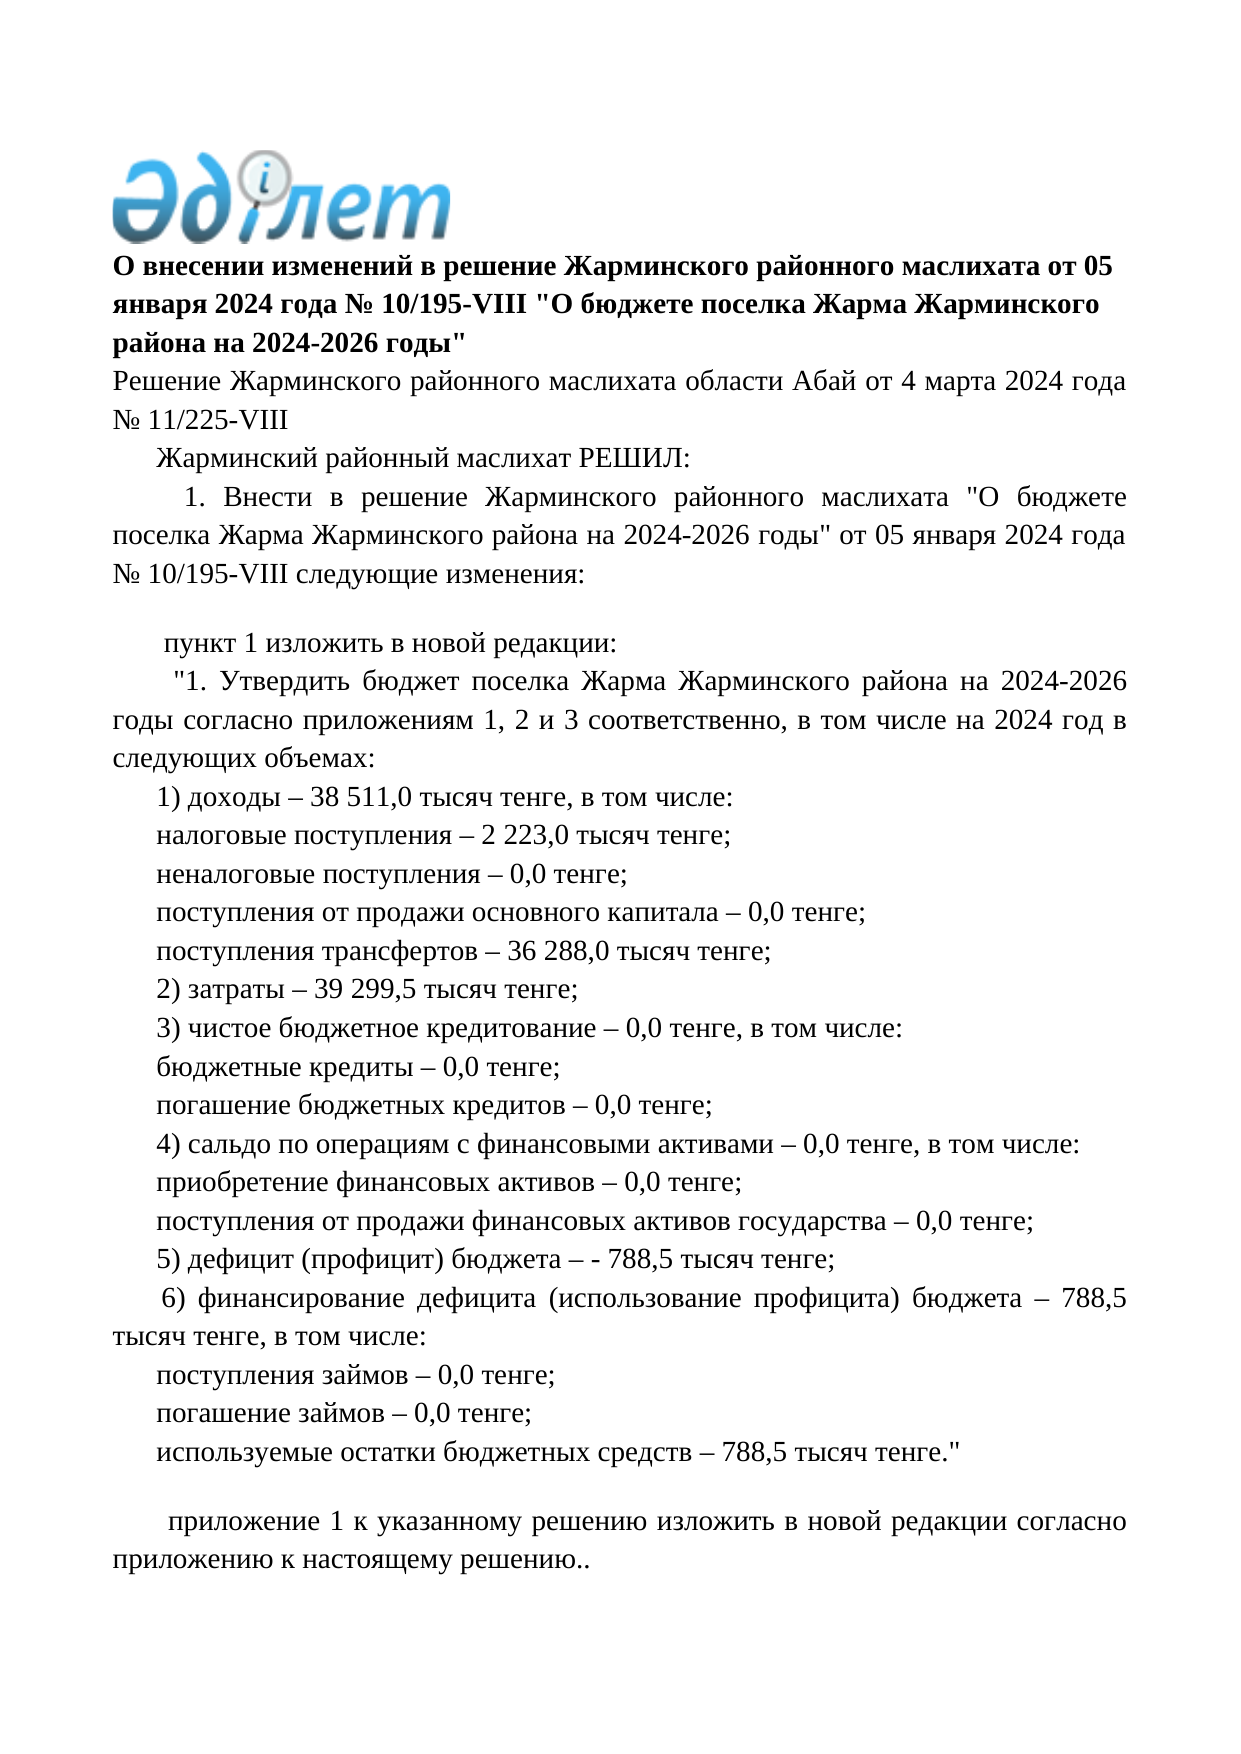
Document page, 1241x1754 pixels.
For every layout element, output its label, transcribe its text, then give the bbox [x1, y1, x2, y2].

text 5) дефицит (профицит) бюджета – - 788,5 тысяч тенге; [112, 1241, 1128, 1275]
text поступления от продажи основного капитала – 0,0 тенге; [112, 894, 1128, 928]
text поступления займов – 0,0 тенге; [112, 1357, 1128, 1391]
text поступления трансфертов – 36 288,0 тысяч тенге; [112, 933, 1128, 967]
text погашение займов – 0,0 тенге; [112, 1396, 1128, 1429]
text Решение Жарминского районного маслихата области Абай от 4 марта 2024 года № 11/225-VIII [112, 363, 1128, 435]
text погашение бюджетных кредитов – 0,0 тенге; [112, 1087, 1128, 1121]
text О внесении изменений в решение Жарминского районного маслихата от 05 января 2024 года № 10/195-VIІI "О бюджете поселка Жарма Жарминского района на 2024-2026 годы" [112, 248, 1128, 358]
text "1. Утвердить бюджет поселка Жарма Жарминского района на 2024-2026 годы согласно приложениям 1, 2 и 3 соответственно, в том числе на 2024 год в следующих объемах: [112, 663, 1128, 774]
text 1. Внести в решение Жарминского районного маслихата "О бюджете поселка Жарма Жарминского района на 2024-2026 годы" от 05 января 2024 года № 10/195-VIІI следующие изменения: [112, 479, 1128, 589]
text 2) затраты – 39 299,5 тысяч тенге; [112, 972, 1128, 1005]
picture [112, 150, 451, 244]
text 4) сальдо по операциям с финансовыми активами – 0,0 тенге, в том числе: [112, 1126, 1128, 1159]
text Жарминский районный маслихат РЕШИЛ: [112, 440, 1128, 474]
text налоговые поступления – 2 223,0 тысяч тенге; [112, 817, 1128, 851]
text 3) чистое бюджетное кредитование – 0,0 тенге, в том числе: [112, 1010, 1128, 1044]
text используемые остатки бюджетных средств – 788,5 тысяч тенге." [112, 1434, 1128, 1468]
text неналоговые поступления – 0,0 тенге; [112, 856, 1128, 889]
text пункт 1 изложить в новой редакции: [112, 625, 1128, 658]
text бюджетные кредиты – 0,0 тенге; [112, 1049, 1128, 1082]
text приложение 1 к указанному решению изложить в новой редакции согласно приложению к настоящему решению.. [112, 1503, 1128, 1575]
text поступления от продажи финансовых активов государства – 0,0 тенге; [112, 1203, 1128, 1236]
text 6) финансирование дефицита (использование профицита) бюджета – 788,5 тысяч тенге, в том числе: [112, 1280, 1128, 1352]
text приобретение финансовых активов – 0,0 тенге; [112, 1164, 1128, 1198]
text 1) доходы – 38 511,0 тысяч тенге, в том числе: [112, 779, 1128, 812]
